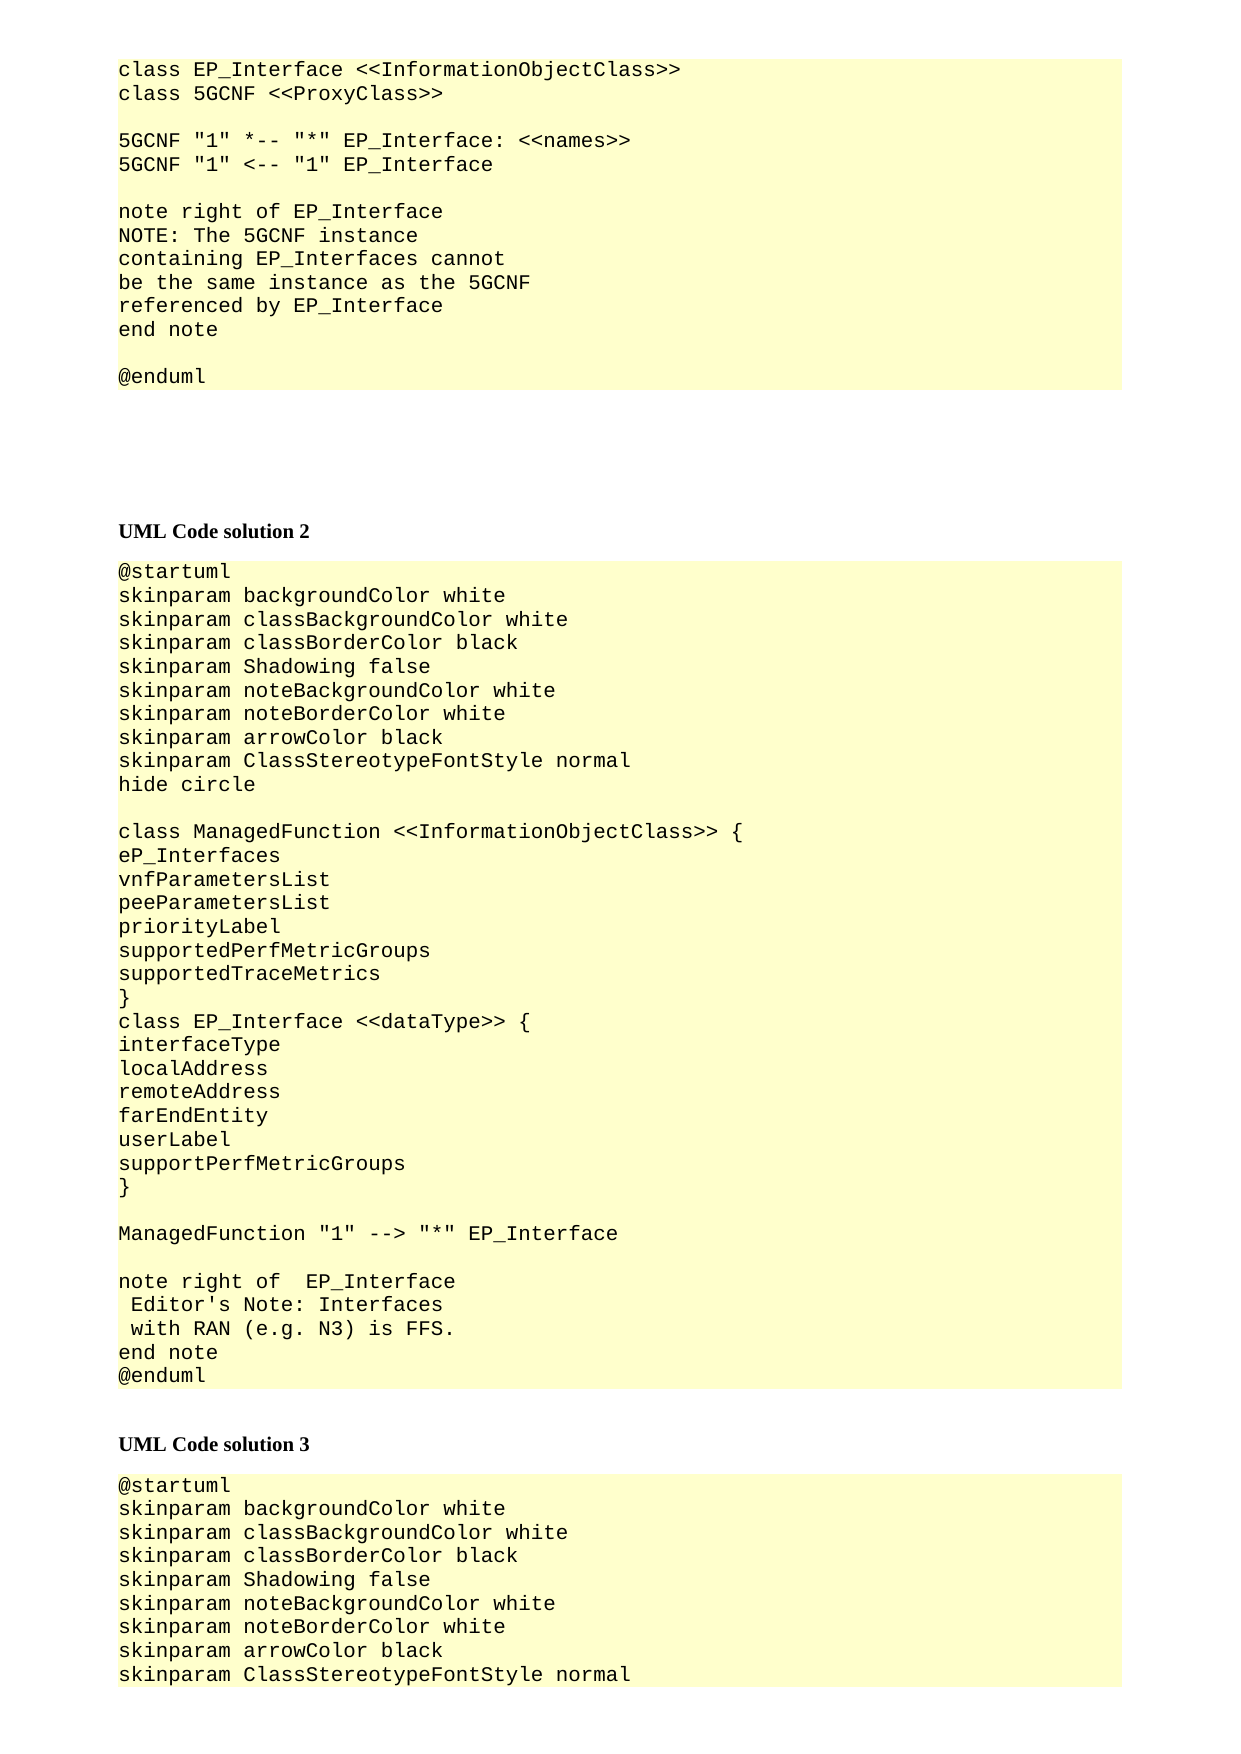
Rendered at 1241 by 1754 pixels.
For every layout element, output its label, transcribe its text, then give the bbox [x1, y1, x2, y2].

text @enduml [118, 1365, 1122, 1389]
text UML Code solution 3 [118, 1432, 1122, 1456]
text priorityLabel [118, 916, 1122, 940]
text skinparam ClassStereotypeFontStyle normal [118, 1664, 1122, 1687]
text skinparam classBorderColor black [118, 1546, 1122, 1569]
text skinparam backgroundColor white [118, 1498, 1122, 1522]
text skinparam noteBorderColor white [118, 703, 1122, 727]
text skinparam classBackgroundColor white [118, 1522, 1122, 1546]
text eP_Interfaces [118, 845, 1122, 869]
text containing EP_Interfaces cannot [118, 248, 1122, 272]
text skinparam backgroundColor white [118, 585, 1122, 609]
text 5GCNF "1" <-- "1" EP_Interface [118, 154, 1122, 177]
text skinparam Shadowing false [118, 656, 1122, 679]
text skinparam classBackgroundColor white [118, 609, 1122, 632]
text skinparam noteBackgroundColor white [118, 679, 1122, 703]
text 5GCNF "1" *-- "*" EP_Interface: <<names>> [118, 130, 1122, 154]
text @startuml [118, 1474, 1122, 1498]
text referenced by EP_Interface [118, 296, 1122, 319]
text skinparam noteBackgroundColor white [118, 1593, 1122, 1616]
text note right of EP_Interface [118, 201, 1122, 224]
text class EP_Interface <<InformationObjectClass>> [118, 59, 1122, 83]
text vnfParametersList [118, 869, 1122, 892]
text be the same instance as the 5GCNF [118, 272, 1122, 296]
text ManagedFunction "1" --> "*" EP_Interface [118, 1223, 1122, 1247]
text peeParametersList [118, 892, 1122, 916]
text supportedTraceMetrics [118, 963, 1122, 987]
text skinparam noteBorderColor white [118, 1616, 1122, 1640]
text skinparam classBorderColor black [118, 632, 1122, 656]
text supportPerfMetricGroups [118, 1152, 1122, 1176]
text class ManagedFunction <<InformationObjectClass>> { [118, 821, 1122, 845]
text interfaceType [118, 1034, 1122, 1058]
text Editor's Note: Interfaces [118, 1294, 1122, 1318]
text class 5GCNF <<ProxyClass>> [118, 83, 1122, 106]
text hide circle [118, 774, 1122, 798]
text skinparam Shadowing false [118, 1569, 1122, 1593]
text remoteAddress [118, 1082, 1122, 1105]
text class EP_Interface <<dataType>> { [118, 1011, 1122, 1034]
text with RAN (e.g. N3) is FFS. [118, 1318, 1122, 1342]
text end note [118, 319, 1122, 343]
text userLabel [118, 1129, 1122, 1152]
text supportedPerfMetricGroups [118, 940, 1122, 963]
text farEndEntity [118, 1105, 1122, 1129]
text } [118, 1176, 1122, 1200]
text note right of EP_Interface [118, 1271, 1122, 1294]
text skinparam ClassStereotypeFontStyle normal [118, 751, 1122, 774]
text UML Code solution 2 [118, 518, 1122, 543]
text end note [118, 1342, 1122, 1365]
text skinparam arrowColor black [118, 727, 1122, 751]
text NOTE: The 5GCNF instance [118, 224, 1122, 248]
text } [118, 987, 1122, 1011]
text localAddress [118, 1058, 1122, 1082]
text skinparam arrowColor black [118, 1640, 1122, 1664]
text @startuml [118, 561, 1122, 585]
text @enduml [118, 366, 1122, 390]
